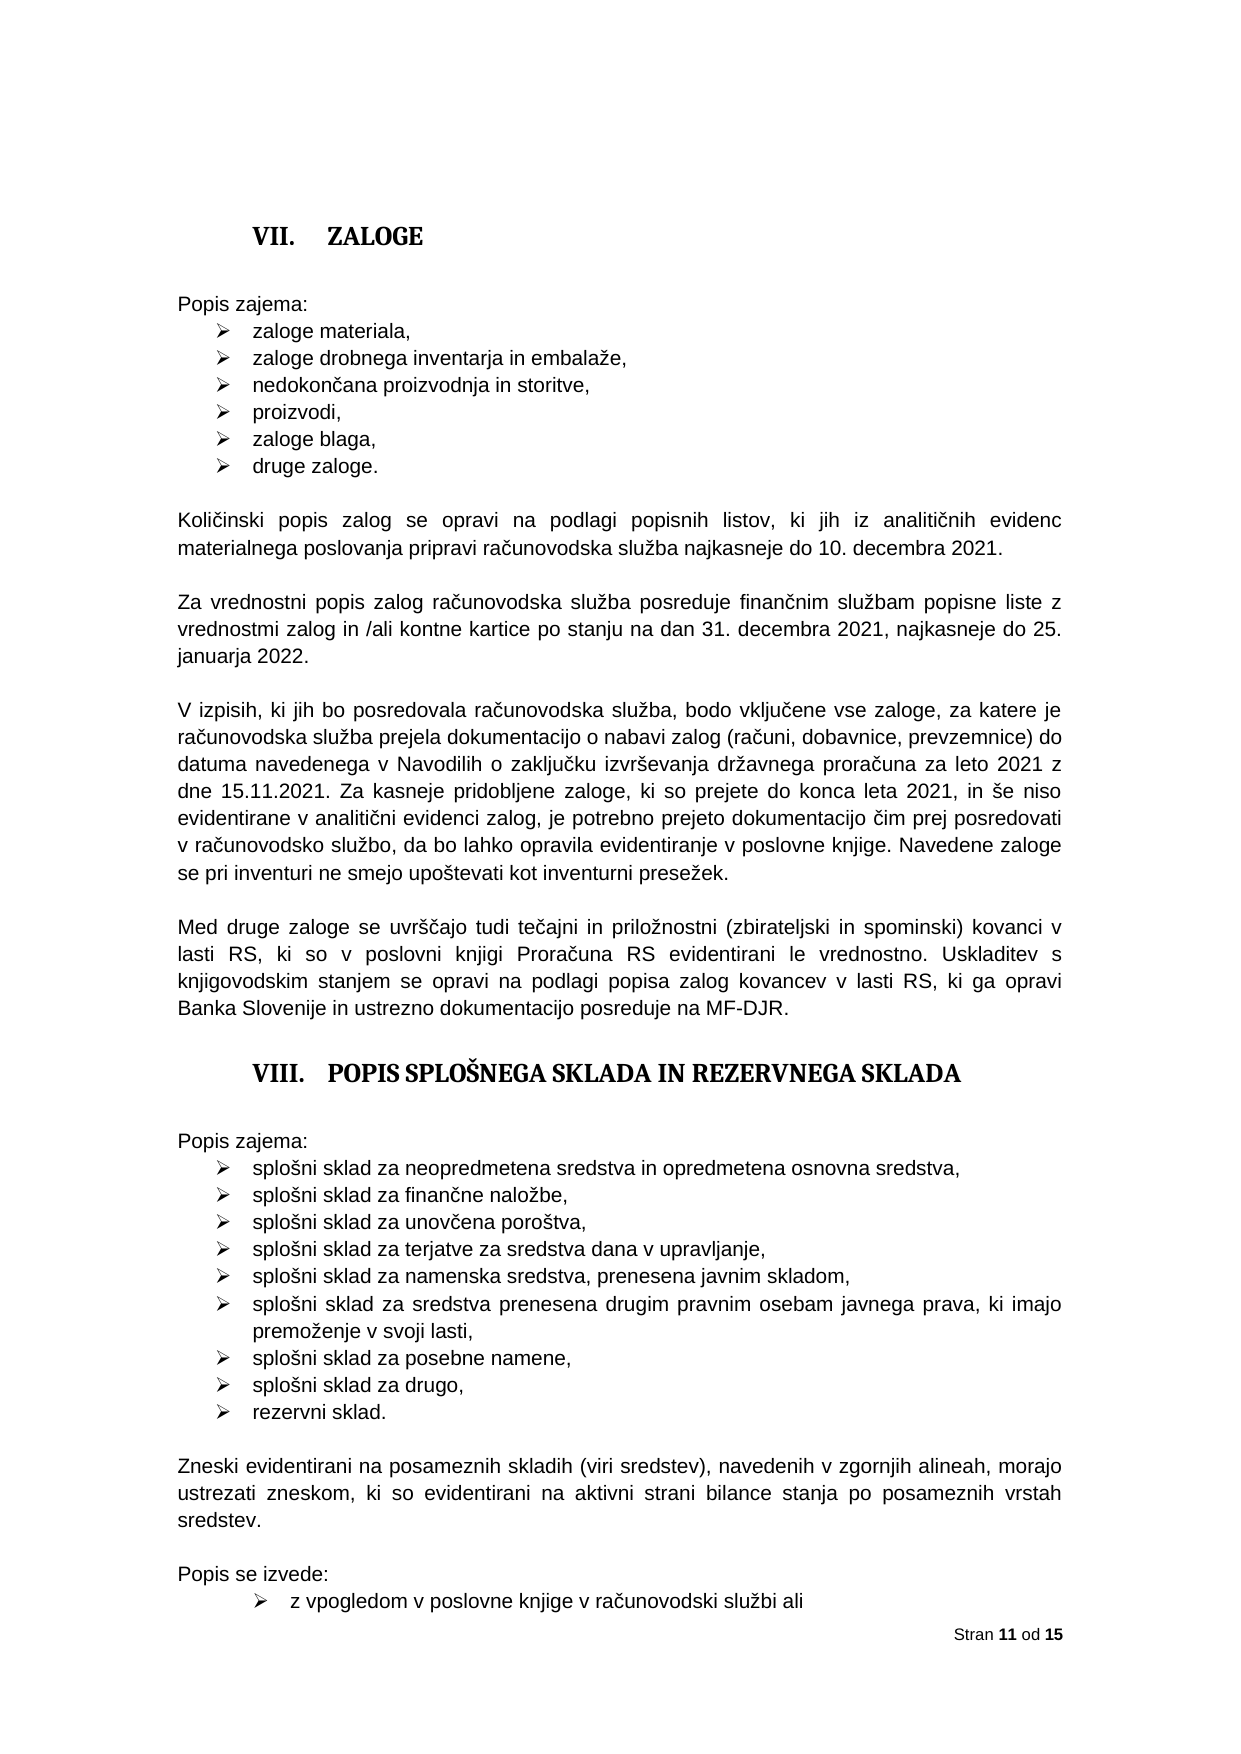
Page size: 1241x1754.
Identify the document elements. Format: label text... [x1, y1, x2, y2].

list rezervni sklad. [215, 1398, 1063, 1425]
list splošni sklad za posebne namene, [215, 1343, 1063, 1371]
text Popis se izvede: [177, 1560, 1063, 1587]
list zaloge drobnega inventarja in embalaže, [215, 344, 1063, 371]
list splošni sklad za neopredmetena sredstva in opredmetena osnovna sredstva, [215, 1154, 1063, 1181]
text V izpisih, ki jih bo posredovala računovodska služba, bodo vključene vse zaloge, za katere je računovodska služba prejela dokumentacijo o nabavi zalog (računi, dobavnice, prevzemnice) do datuma navedenega v Navodilih o zaključku izvrševanja državnega proračuna za leto 2021 z dne 15.11.2021. Za kasneje pridobljene zaloge, ki so prejete do konca leta 2021, in še niso evidentirane v analitični evidenci zalog, je potrebno prejeto dokumentacijo čim prej posredovati v računovodsko službo, da bo lahko opravila evidentiranje v poslovne knjige. Navedene zaloge se pri inventuri ne smejo upoštevati kot inventurni presežek. [177, 696, 1063, 885]
list nedokončana proizvodnja in storitve, [215, 371, 1063, 398]
list zaloge materiala, [215, 317, 1063, 344]
text Zneski evidentirani na posameznih skladih (viri sredstev), navedenih v zgornjih alineah, morajo ustrezati zneskom, ki so evidentirani na aktivni strani bilance stanja po posameznih vrstah sredstev. [177, 1452, 1063, 1533]
list splošni sklad za finančne naložbe, [215, 1181, 1063, 1208]
list zaloge blaga, [215, 425, 1063, 452]
list splošni sklad za namenska sredstva, prenesena javnim skladom, [215, 1262, 1063, 1289]
list splošni sklad za unovčena poroštva, [215, 1208, 1063, 1235]
list proizvodi, [215, 398, 1063, 425]
text Za vrednostni popis zalog računovodska služba posreduje finančnim službam popisne liste z vrednostmi zalog in /ali kontne kartice po stanju na dan 31. decembra 2021, najkasneje do 25. januarja 2022. [177, 587, 1063, 669]
list splošni sklad za sredstva prenesena drugim pravnim osebam javnega prava, ki imajo premoženje v svoji lasti, [215, 1289, 1063, 1343]
text Popis zajema: [177, 289, 1063, 317]
text Popis zajema: [177, 1127, 1063, 1154]
text Količinski popis zalog se opravi na podlagi popisnih listov, ki jih iz analitičnih evidenc materialnega poslovanja pripravi računovodska služba najkasneje do 10. decembra 2021. [177, 506, 1063, 560]
list splošni sklad za drugo, [215, 1371, 1063, 1398]
text Med druge zaloge se uvrščajo tudi tečajni in priložnostni (zbirateljski in spominski) kovanci v lasti RS, ki so v poslovni knjigi Proračuna RS evidentirani le vrednostno. Uskladitev s knjigovodskim stanjem se opravi na podlagi popisa zalog kovancev v lasti RS, ki ga opravi Banka Slovenije in ustrezno dokumentacijo posreduje na MF-DJR. [177, 912, 1063, 1021]
subtitle POPIS SPLOŠNEGA SKLADA IN REZERVNEGA SKLADA [252, 1058, 1063, 1089]
subtitle ZALOGE [252, 221, 1063, 252]
list z vpogledom v poslovne knjige v računovodski službi ali [252, 1587, 1063, 1614]
list splošni sklad za terjatve za sredstva dana v upravljanje, [215, 1235, 1063, 1262]
list druge zaloge. [215, 452, 1063, 479]
